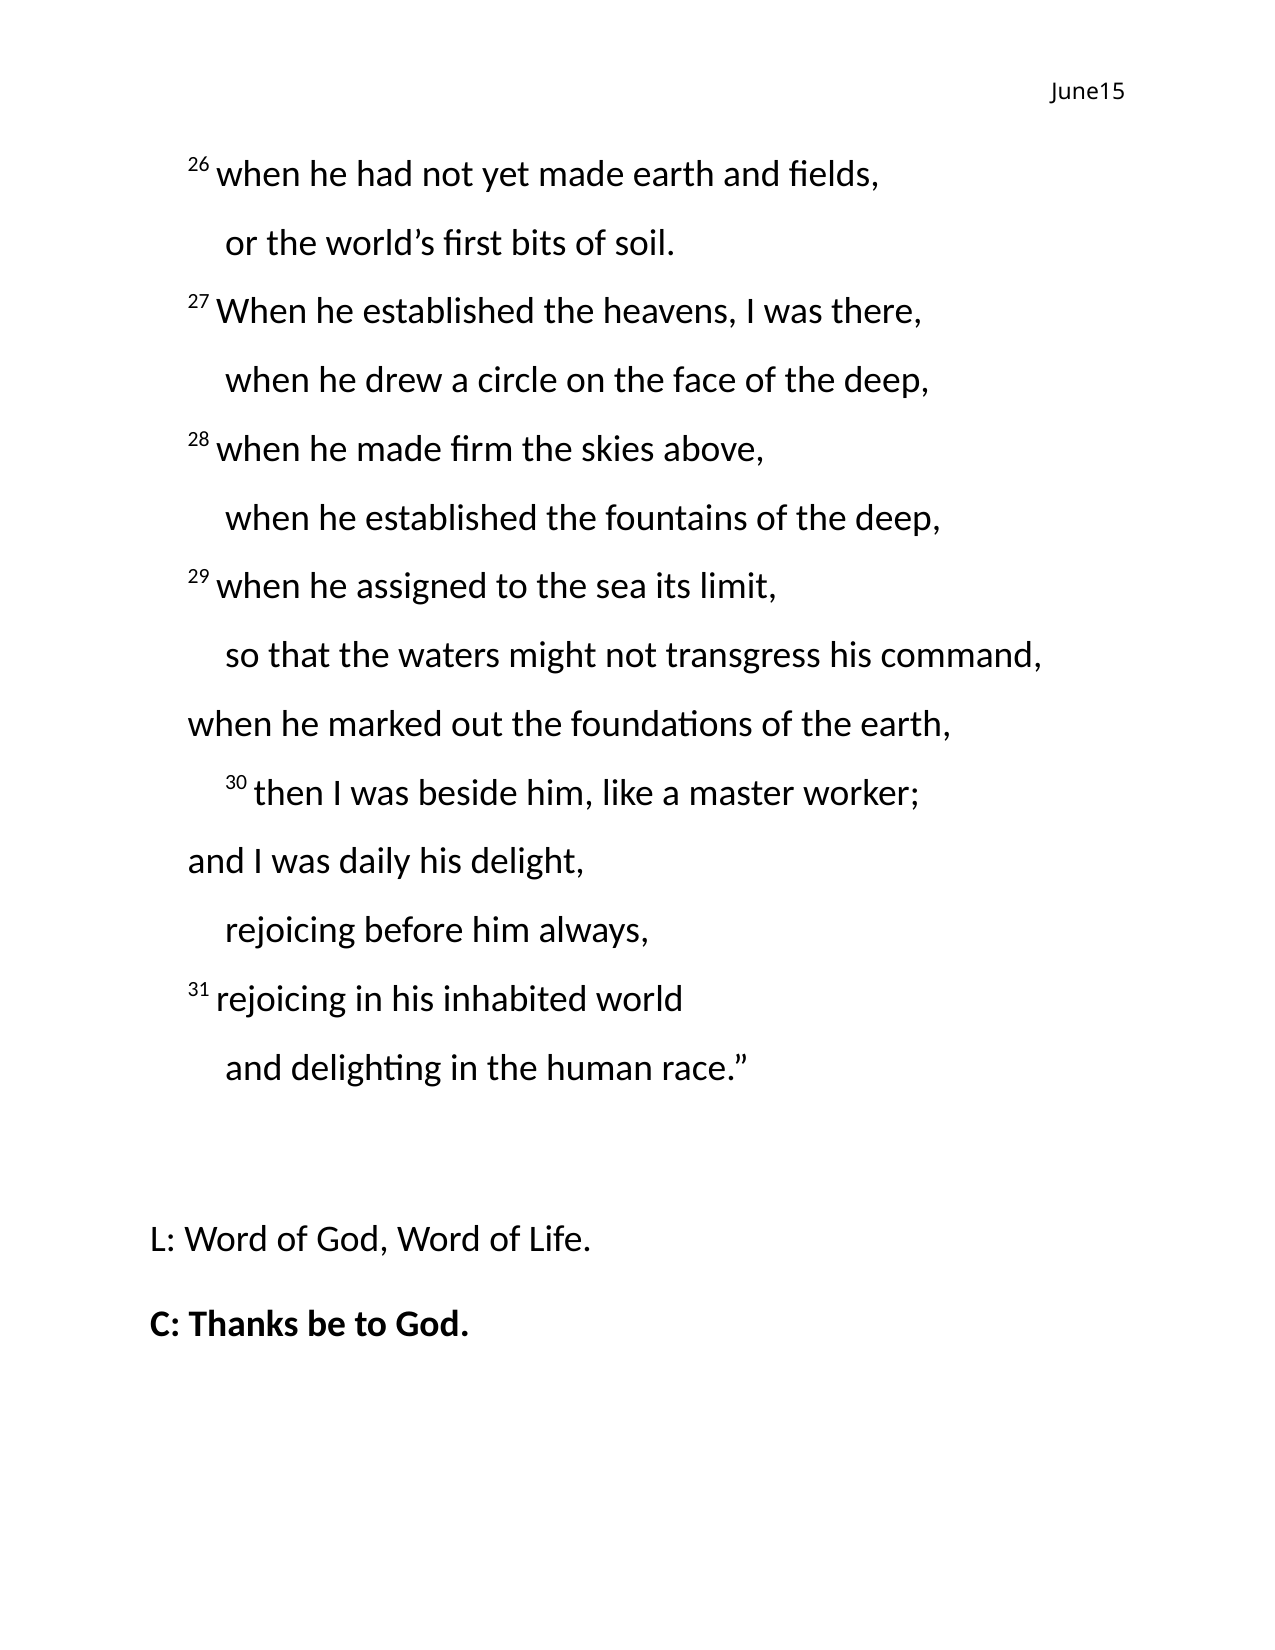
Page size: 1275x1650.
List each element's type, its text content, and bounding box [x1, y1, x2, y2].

text C: Thanks be to God. [150, 1300, 1125, 1346]
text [150, 150, 1125, 1089]
text L: Word of God, Word of Life. [150, 1214, 1125, 1260]
